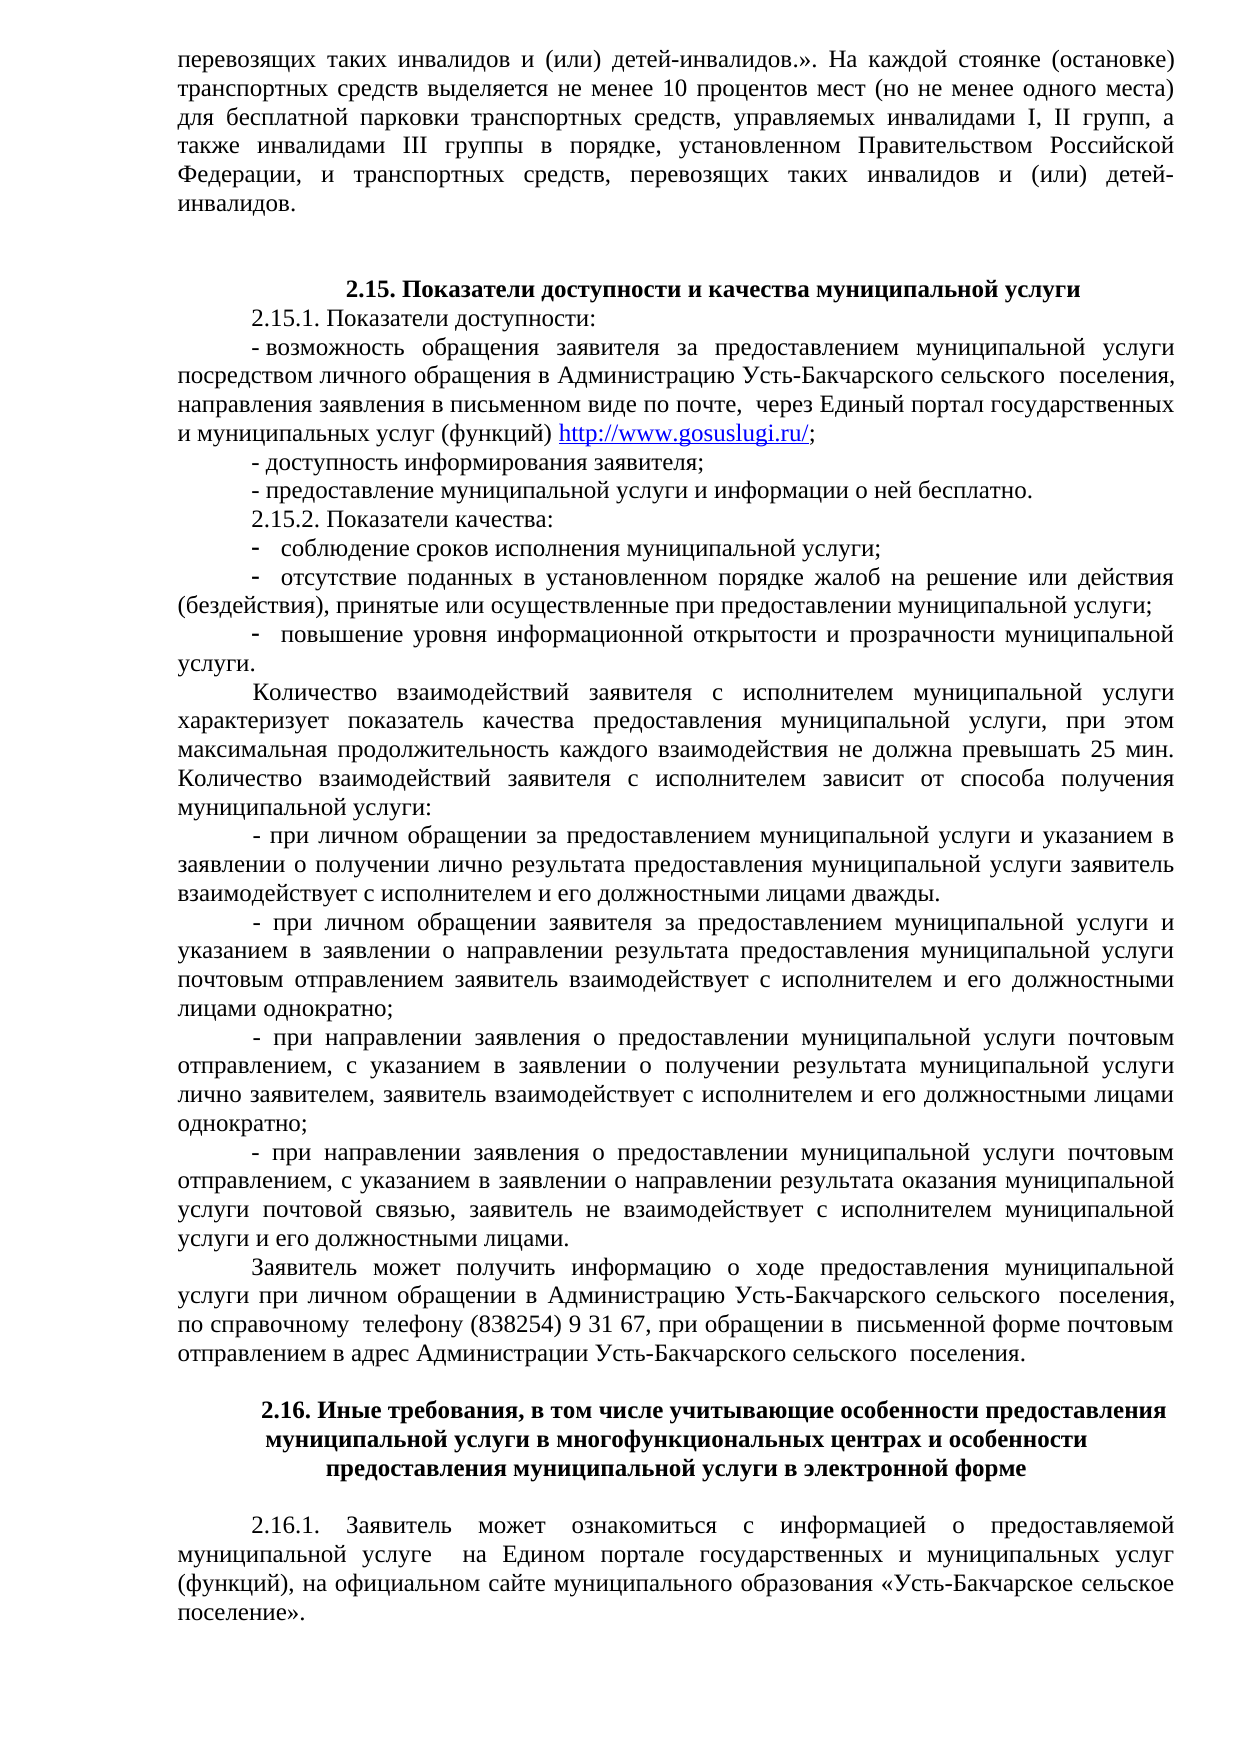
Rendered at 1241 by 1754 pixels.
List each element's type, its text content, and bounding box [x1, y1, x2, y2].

text Количество взаимодействий заявителя с исполнителем муниципальной услуги характеризует показатель качества предоставления муниципальной услуги, при этом максимальная продолжительность каждого взаимодействия не должна превышать 25 мин. Количество взаимодействий заявителя с исполнителем зависит от способа получения муниципальной услуги: [177, 677, 1175, 821]
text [177, 44, 1175, 217]
text Заявитель может получить информацию о ходе предоставления муниципальной услуги при личном обращении в Администрацию Усть-Бакчарского сельского поселения, по справочному телефону (838254) 9 31 67, при обращении в письменной форме почтовым отправлением в адрес Администрации Усть-Бакчарского сельского поселения. [177, 1252, 1175, 1367]
text - возможность обращения заявителя за предоставлением муниципальной услуги посредством личного обращения в Администрацию Усть-Бакчарского сельского поселения, направления заявления в письменном виде по почте, через Единый портал государственных и муниципальных услуг (функций) http://www.gosuslugi.ru/; [177, 332, 1175, 447]
text - при личном обращении заявителя за предоставлением муниципальной услуги и указанием в заявлении о направлении результата предоставления муниципальной услуги почтовым отправлением заявитель взаимодействует с исполнителем и его должностными лицами однократно; [177, 907, 1175, 1022]
text 2.16.1. Заявитель может ознакомиться с информацией о предоставляемой муниципальной услуге на Едином портале государственных и муниципальных услуг (функций), на официальном сайте муниципального образования «Усть-Бакчарское сельское поселение». [177, 1511, 1175, 1626]
text 2.16. Иные требования, в том числе учитывающие особенности предоставления муниципальной услуги в многофункциональных центрах и особенности предоставления муниципальной услуги в электронной форме [177, 1396, 1175, 1482]
text 2.15.2. Показатели качества: [177, 504, 1175, 533]
text - при личном обращении за предоставлением муниципальной услуги и указанием в заявлении о получении лично результата предоставления муниципальной услуги заявитель взаимодействует с исполнителем и его должностными лицами дважды. [177, 821, 1175, 907]
text - предоставление муниципальной услуги и информации о ней бесплатно. [177, 476, 1175, 504]
list отсутствие поданных в установленном порядке жалоб на решение или действия (бездействия), принятые или осуществленные при предоставлении муниципальной услуги; [177, 562, 1175, 619]
text - доступность информирования заявителя; [177, 447, 1175, 476]
text - при направлении заявления о предоставлении муниципальной услуги почтовым отправлением, с указанием в заявлении о направлении результата оказания муниципальной услуги почтовой связью, заявитель не взаимодействует с исполнителем муниципальной услуги и его должностными лицами. [177, 1137, 1175, 1252]
text 2.15. Показатели доступности и качества муниципальной услуги [177, 274, 1175, 303]
text 2.15.1. Показатели доступности: [177, 303, 1175, 332]
list повышение уровня информационной открытости и прозрачности муниципальной услуги. [177, 619, 1175, 677]
text - при направлении заявления о предоставлении муниципальной услуги почтовым отправлением, с указанием в заявлении о получении результата муниципальной услуги лично заявителем, заявитель взаимодействует с исполнителем и его должностными лицами однократно; [177, 1022, 1175, 1137]
list соблюдение сроков исполнения муниципальной услуги; [177, 533, 1175, 562]
